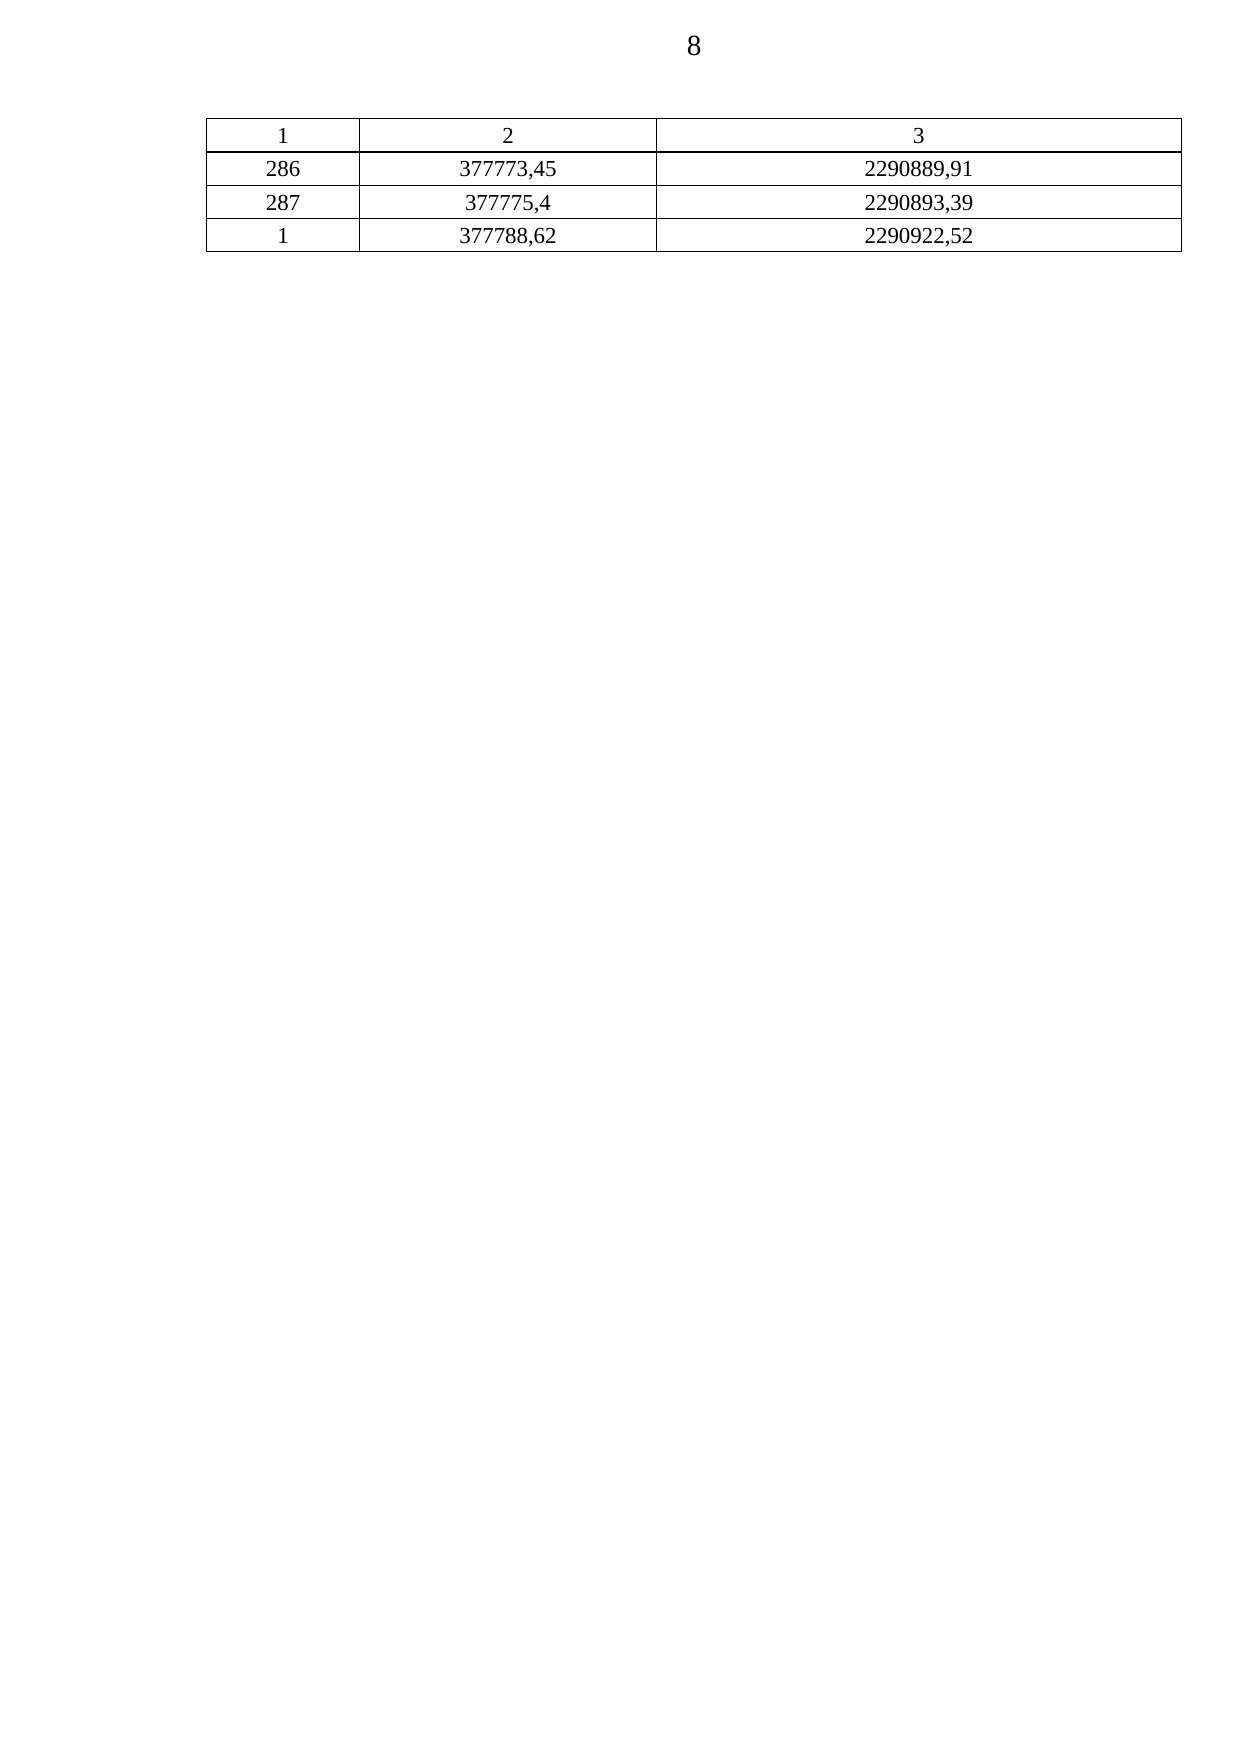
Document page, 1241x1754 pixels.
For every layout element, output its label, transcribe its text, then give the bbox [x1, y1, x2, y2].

table_cell 2290893,39 [657, 186, 1181, 218]
table_cell 2290922,52 [657, 219, 1181, 251]
table_cell 377788,62 [360, 219, 656, 251]
table_header 3 [657, 119, 1181, 151]
table_header 2 [360, 119, 656, 151]
table_cell 1 [207, 219, 359, 251]
table_cell 377775,4 [360, 186, 656, 218]
table_cell 287 [207, 186, 359, 218]
table_header 1 [207, 119, 359, 151]
table_cell 377773,45 [360, 153, 656, 184]
table_cell 2290889,91 [657, 153, 1181, 184]
table_cell 286 [207, 153, 359, 184]
